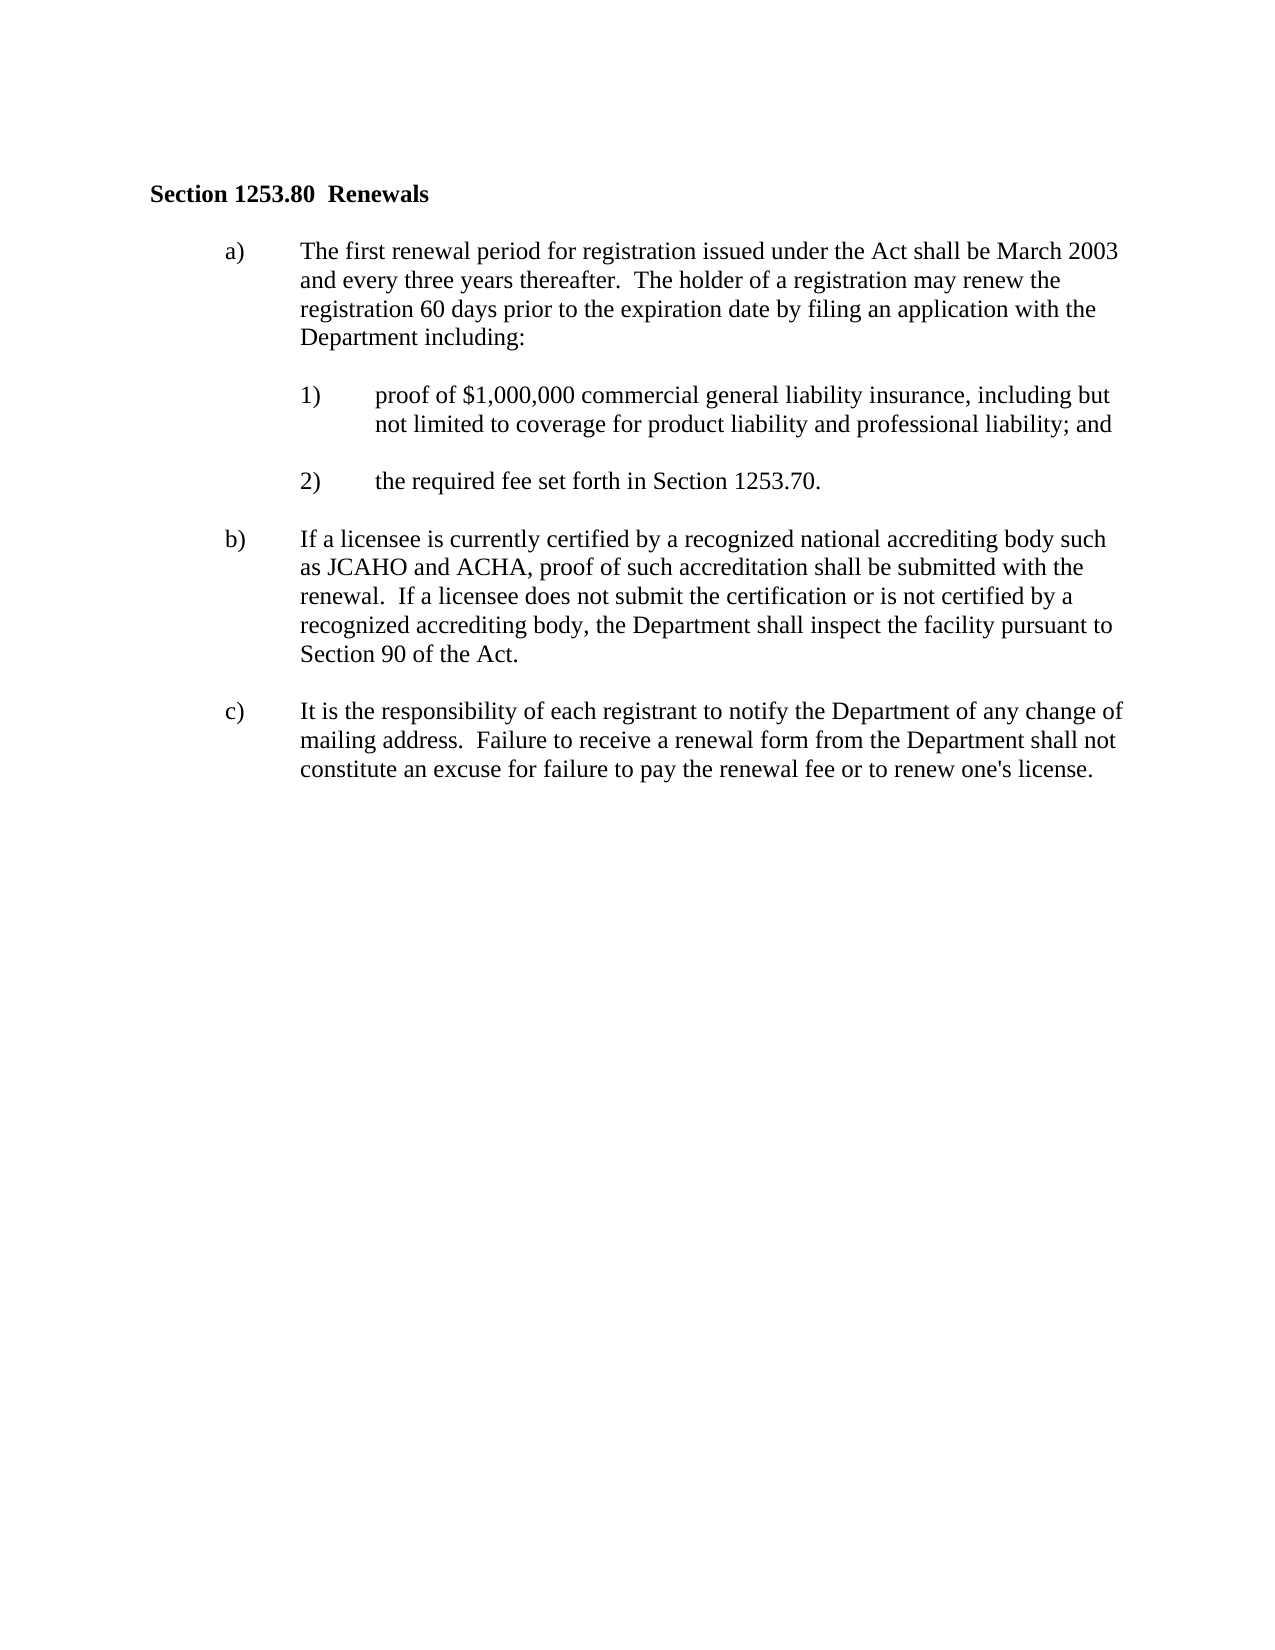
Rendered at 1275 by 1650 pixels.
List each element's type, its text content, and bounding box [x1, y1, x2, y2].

text c) It is the responsibility of each registrant to notify the Department of any change of mailing address. Failure to receive a renewal form from the Department shall not constitute an excuse for failure to pay the renewal fee or to renew one's license. [225, 696, 1125, 782]
text 2) the required fee set forth in Section 1253.70. [300, 466, 1125, 495]
text a) The first renewal period for registration issued under the Act shall be March 2003 and every three years thereafter. The holder of a registration may renew the registration 60 days prior to the expiration date by filing an application with the Department including: [225, 236, 1125, 351]
text Section 1253.80 Renewals [150, 179, 1125, 207]
text 1) proof of $1,000,000 commercial general liability insurance, including but not limited to coverage for product liability and professional liability; and [300, 380, 1125, 437]
text b) If a licensee is currently certified by a recognized national accrediting body such as JCAHO and ACHA, proof of such accreditation shall be submitted with the renewal. If a licensee does not submit the certification or is not certified by a recognized accrediting body, the Department shall inspect the facility pursuant to Section 90 of the Act. [225, 524, 1125, 667]
